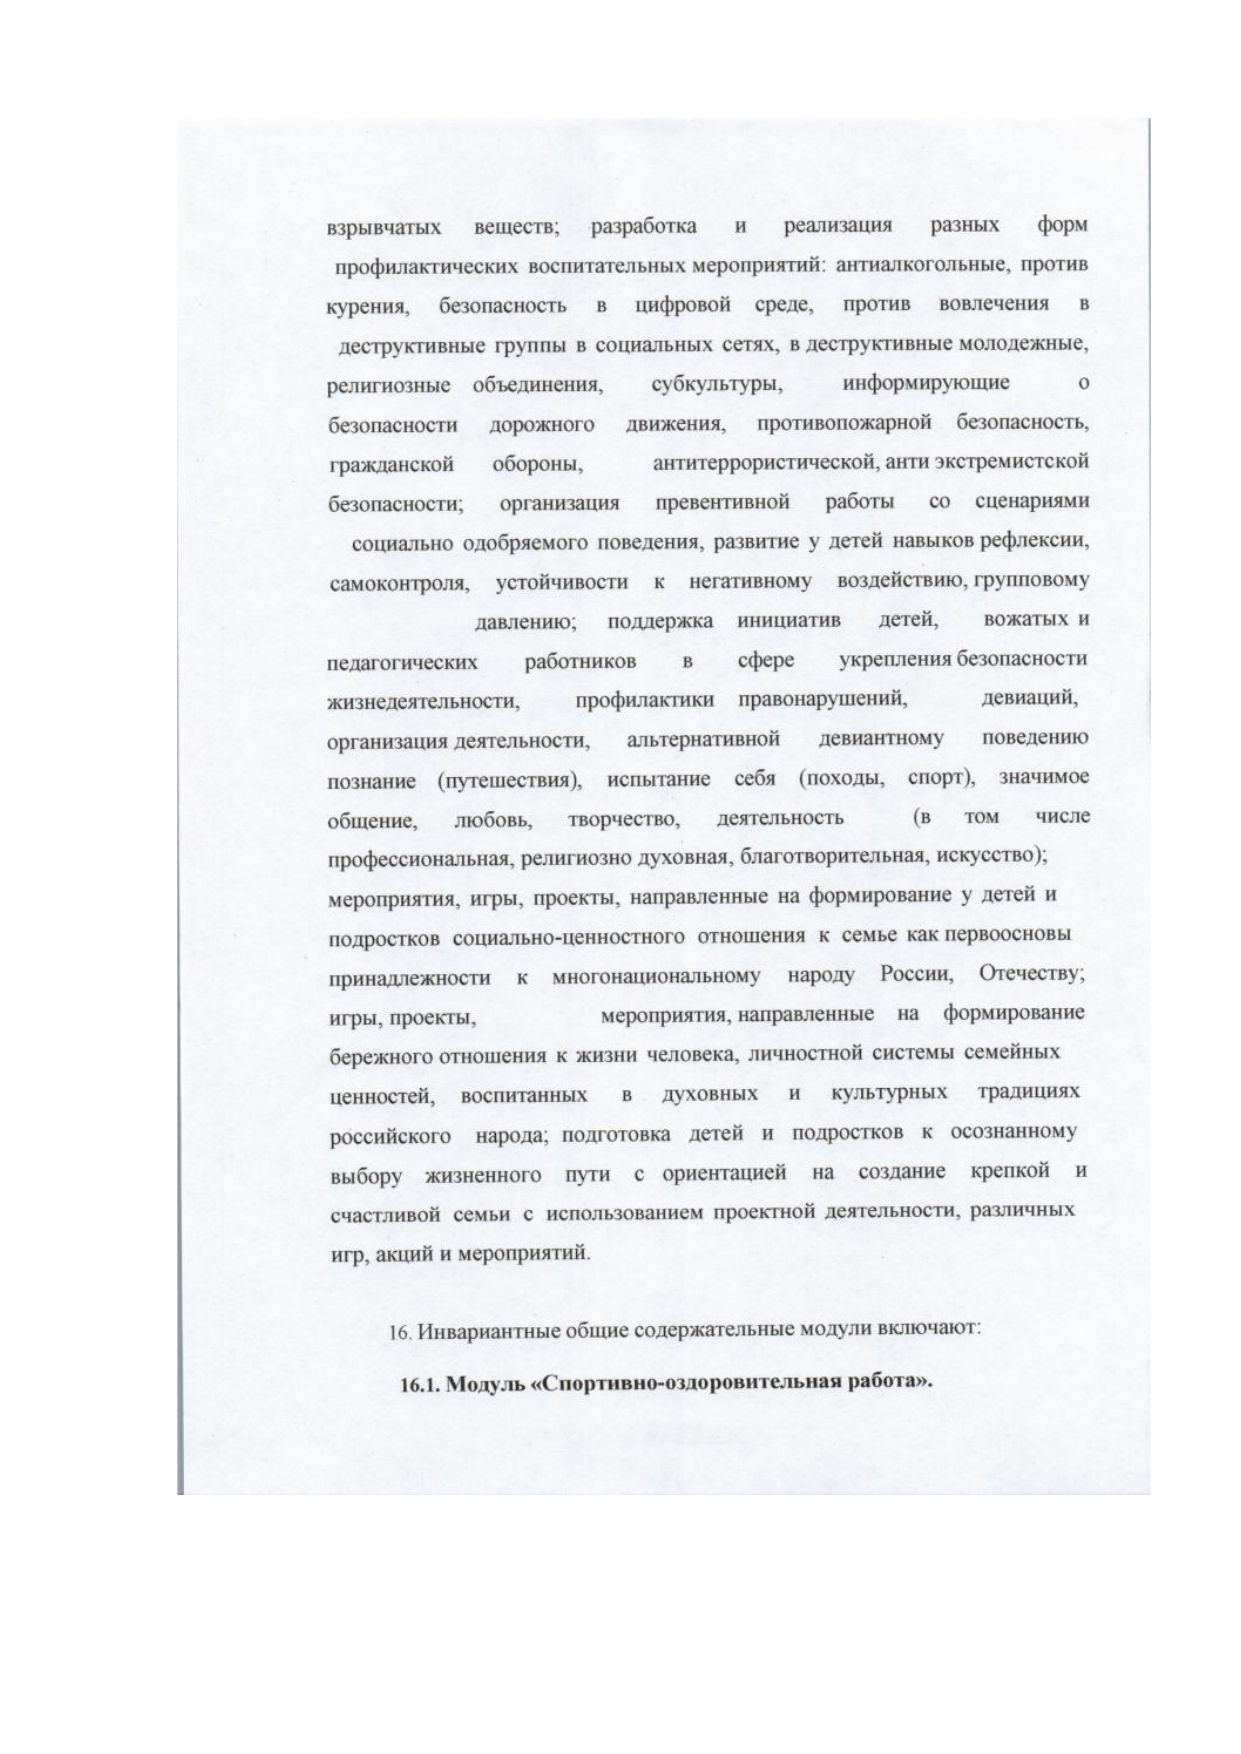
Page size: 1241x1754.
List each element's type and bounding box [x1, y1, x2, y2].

picture [177, 118, 1151, 1495]
